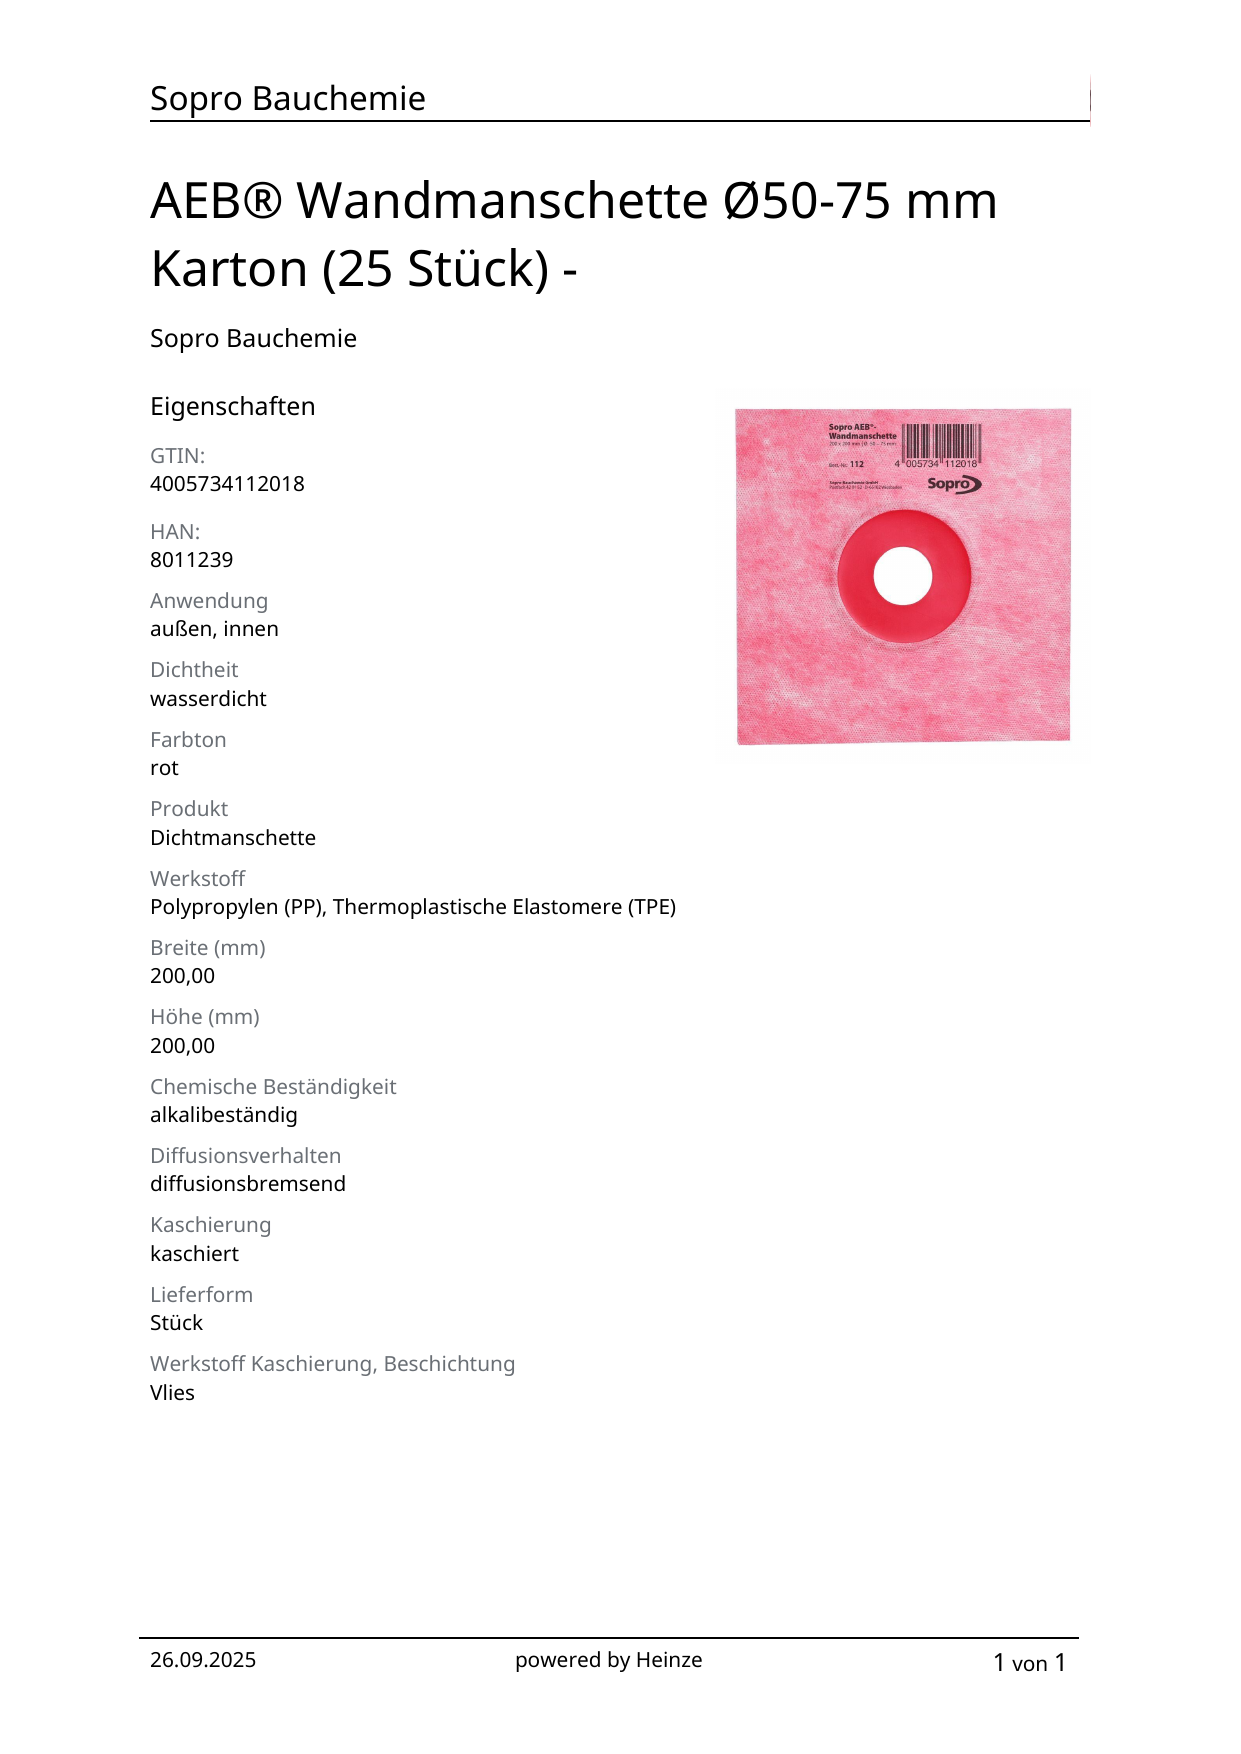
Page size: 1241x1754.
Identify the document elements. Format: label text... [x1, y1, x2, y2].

text GTIN: [150, 441, 715, 469]
text Werkstoff Kaschierung, Beschichtung [150, 1349, 1090, 1378]
text Dichtheit [150, 656, 715, 684]
text alkalibeständig [150, 1100, 1090, 1129]
text HAN: [150, 517, 715, 545]
text rot [150, 753, 1090, 782]
text 200,00 [150, 1031, 1090, 1059]
text Stück [150, 1308, 1090, 1337]
text 4005734112018 [150, 469, 715, 498]
text 8011239 [150, 545, 715, 574]
text Diffusionsverhalten [150, 1141, 1090, 1169]
text Sopro Bauchemie [150, 320, 1090, 354]
text Lieferform [150, 1280, 1090, 1308]
text Werkstoff [150, 864, 1090, 892]
text AEB® Wandmanschette Ø50-75 mm Karton (25 Stück) - [150, 165, 1090, 301]
text Chemische Beständigkeit [150, 1072, 1090, 1100]
text kaschiert [150, 1239, 1090, 1267]
text Vlies [150, 1378, 1090, 1406]
text Polypropylen (PP), Thermoplastische Elastomere (TPE) [150, 892, 1090, 921]
text Kaschierung [150, 1211, 1090, 1239]
text Produkt [150, 794, 1090, 823]
text Breite (mm) [150, 933, 1090, 961]
text Anwendung [150, 586, 715, 614]
text Höhe (mm) [150, 1002, 1090, 1031]
text wasserdicht [150, 684, 715, 712]
picture [715, 388, 1091, 764]
text außen, innen [150, 614, 715, 643]
text Dichtmanschette [150, 823, 1090, 851]
text Farbton [150, 725, 715, 753]
text diffusionsbremsend [150, 1169, 1090, 1198]
text 200,00 [150, 961, 1090, 990]
text Eigenschaften [150, 388, 715, 422]
